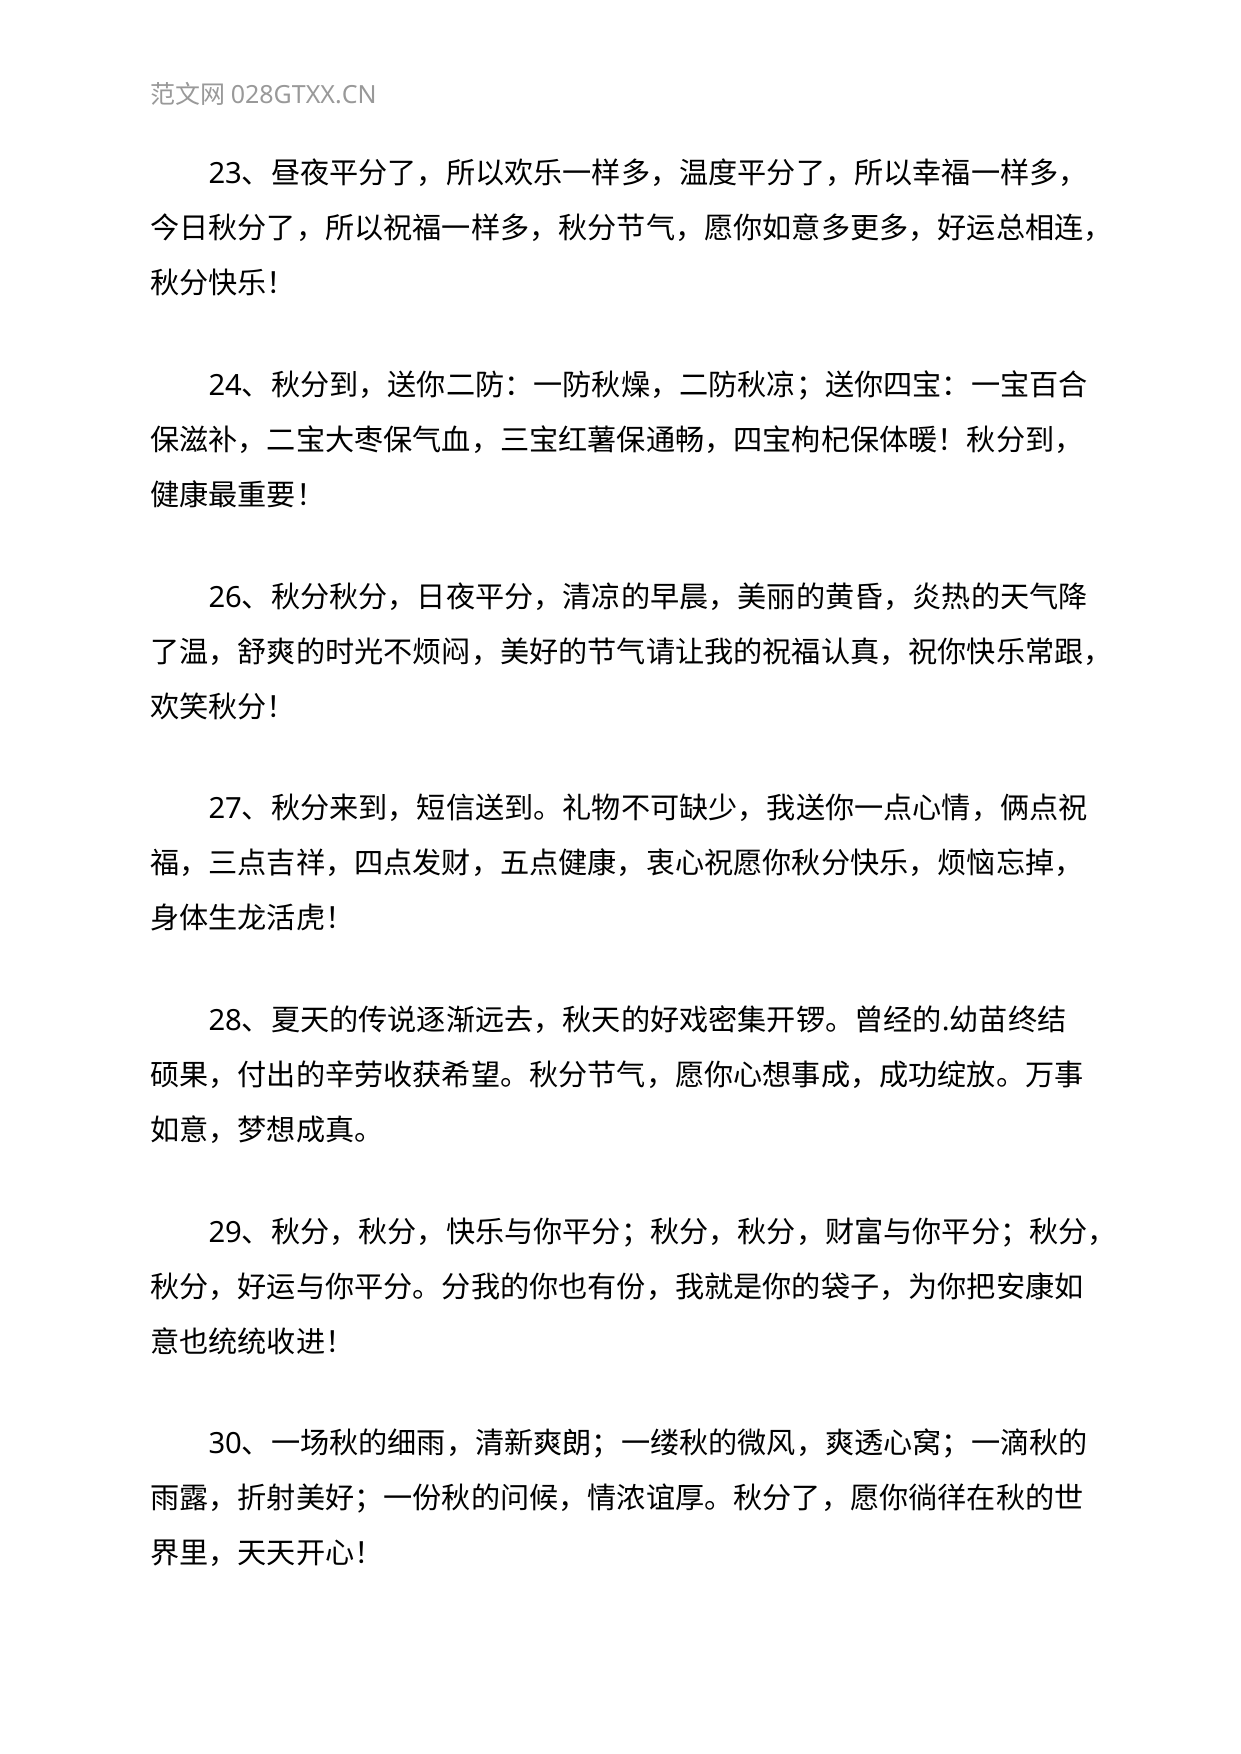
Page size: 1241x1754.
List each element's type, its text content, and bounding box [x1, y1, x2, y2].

text 27、秋分来到，短信送到。礼物不可缺少，我送你一点心情，俩点祝福，三点吉祥，四点发财，五点健康，衷心祝愿你秋分快乐，烦恼忘掉，身体生龙活虎！ [150, 785, 1090, 937]
text 28、夏天的传说逐渐远去，秋天的好戏密集开锣。曾经的.幼苗终结硕果，付出的辛劳收获希望。秋分节气，愿你心想事成，成功绽放。万事如意，梦想成真。 [150, 997, 1090, 1149]
text 23、昼夜平分了，所以欢乐一样多，温度平分了，所以幸福一样多，今日秋分了，所以祝福一样多，秋分节气，愿你如意多更多，好运总相连，秋分快乐！ [150, 150, 1090, 302]
text 29、秋分，秋分，快乐与你平分；秋分，秋分，财富与你平分；秋分，秋分，好运与你平分。分我的你也有份，我就是你的袋子，为你把安康如意也统统收进！ [150, 1208, 1090, 1361]
text 30、一场秋的细雨，清新爽朗；一缕秋的微风，爽透心窝；一滴秋的雨露，折射美好；一份秋的问候，情浓谊厚。秋分了，愿你徜徉在秋的世界里，天天开心！ [150, 1420, 1090, 1572]
text 24、秋分到，送你二防：一防秋燥，二防秋凉；送你四宝：一宝百合保滋补，二宝大枣保气血，三宝红薯保通畅，四宝枸杞保体暖！秋分到，健康最重要！ [150, 362, 1090, 514]
text 26、秋分秋分，日夜平分，清凉的早晨，美丽的黄昏，炎热的天气降了温，舒爽的时光不烦闷，美好的节气请让我的祝福认真，祝你快乐常跟，欢笑秋分！ [150, 573, 1090, 726]
